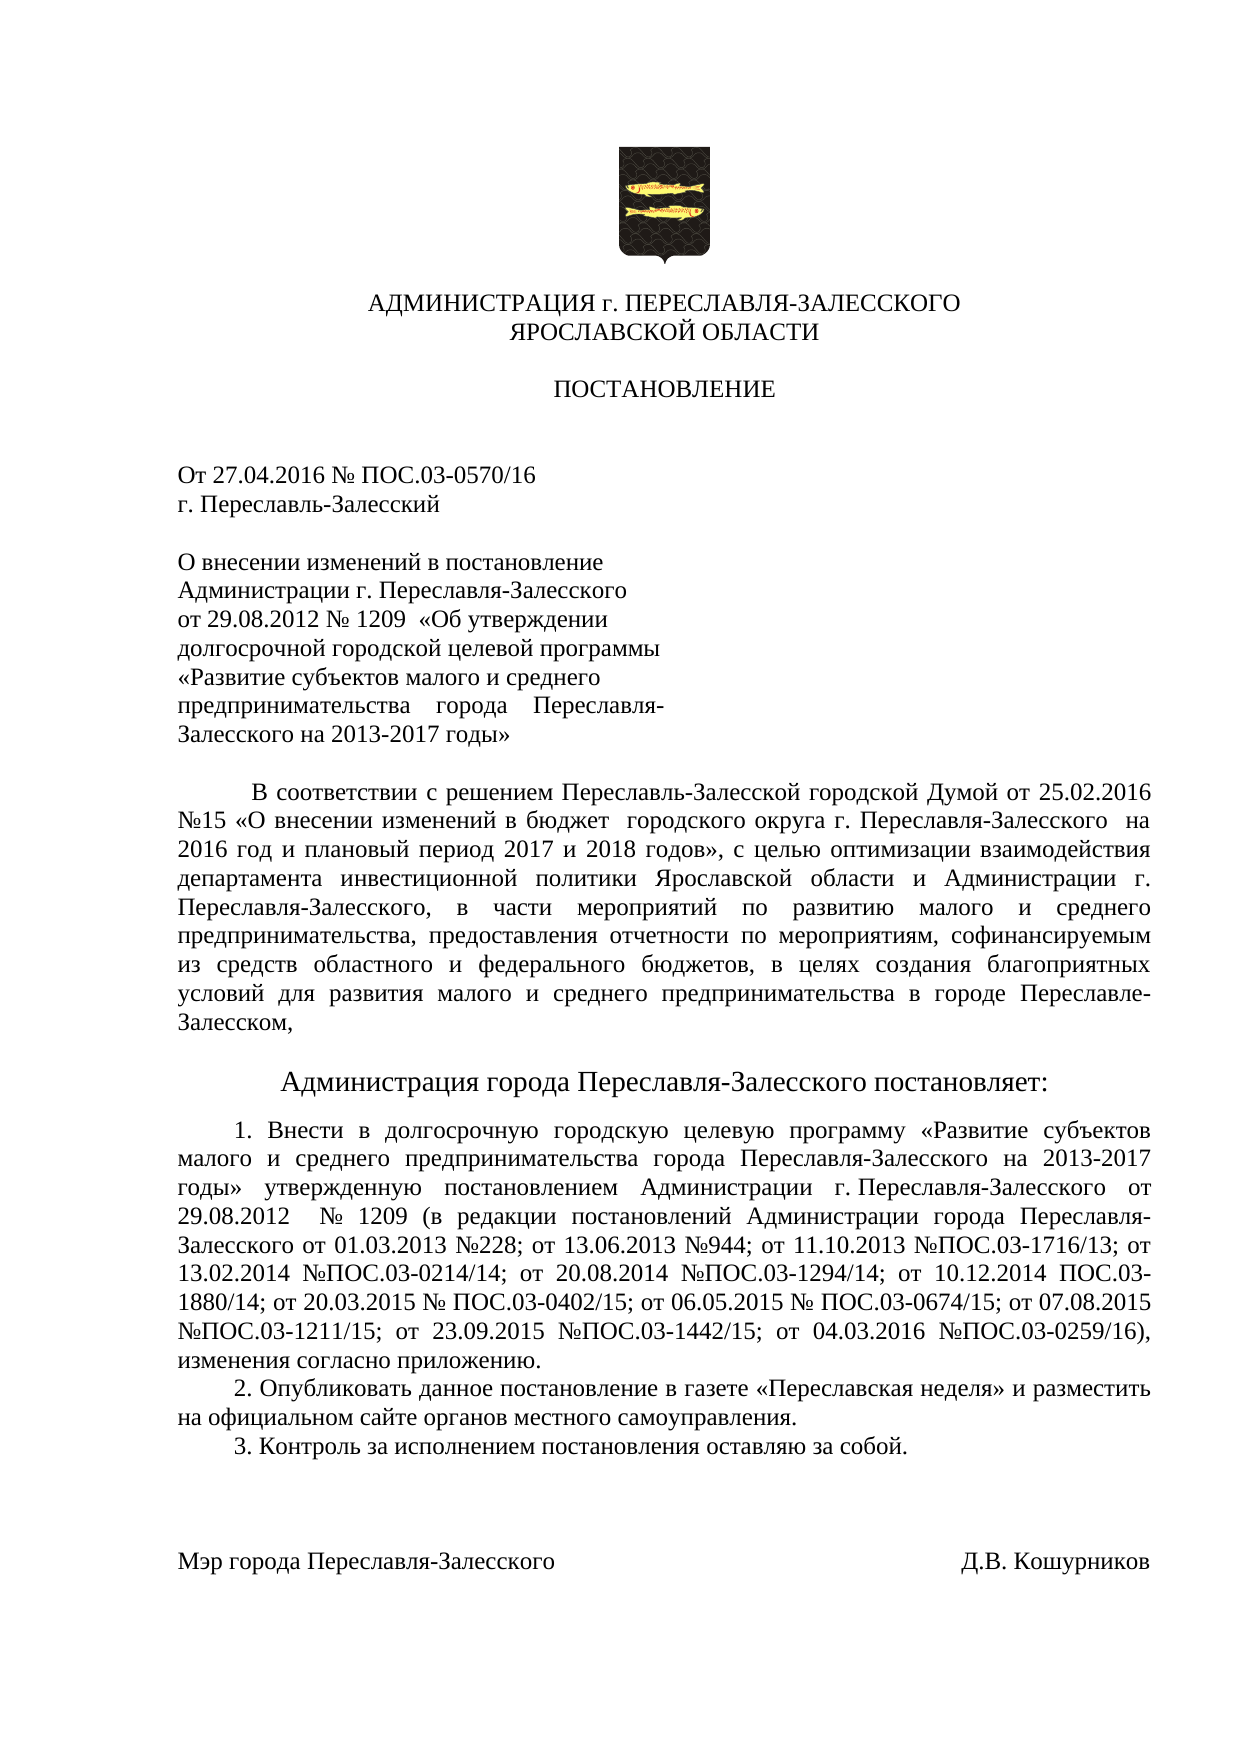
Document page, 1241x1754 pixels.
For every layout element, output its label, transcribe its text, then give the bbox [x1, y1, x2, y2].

text Администрация города Переславля-Залесского постановляет: [177, 1064, 1152, 1098]
text 3. Контроль за исполнением постановления оставляю за собой. [177, 1431, 1152, 1460]
text О внесении изменений в постановление [177, 547, 664, 576]
text 1. Внести в долгосрочную городскую целевую программу «Развитие субъектов малого и среднего предпринимательства города Переславля-Залесского на 2013-2017 годы» утвержденную постановлением Администрации г. Переславля-Залесского от 29.08.2012 № 1209 (в редакции постановлений Администрации города Переславля-Залесского от 01.03.2013 №228; от 13.06.2013 №944; от 11.10.2013 №ПОС.03-1716/13; от 13.02.2014 №ПОС.03-0214/14; от 20.08.2014 №ПОС.03-1294/14; от 10.12.2014 ПОС.03-1880/14; от 20.03.2015 № ПОС.03-0402/15; от 06.05.2015 № ПОС.03-0674/15; от 07.08.2015 №ПОС.03-1211/15; от 23.09.2015 №ПОС.03-1442/15; от 04.03.2016 №ПОС.03-0259/16), изменения согласно приложению. [177, 1115, 1152, 1373]
text АДМИНИСТРАЦИЯ г. ПЕРЕСЛАВЛЯ-ЗАЛЕССКОГО [177, 288, 1152, 317]
text «Развитие субъектов малого и среднего [177, 662, 664, 691]
text ЯРОСЛАВСКОЙ ОБЛАСТИ [177, 317, 1152, 346]
text В соответствии с решением Переславль-Залесской городской Думой от 25.02.2016 №15 «О внесении изменений в бюджет городского округа г. Переславля-Залесского на 2016 год и плановый период 2017 и 2018 годов», с целью оптимизации взаимодействия департамента инвестиционной политики Ярославской области и Администрации г. Переславля-Залесского, в части мероприятий по развитию малого и среднего предпринимательства, предоставления отчетности по мероприятиям, софинансируемым из средств областного и федерального бюджетов, в целях создания благоприятных условий для развития малого и среднего предпринимательства в городе Переславле-Залесском, [177, 777, 1152, 1036]
text Мэр города Переславля-Залесского Д.В. Кошурников [177, 1546, 1152, 1575]
text ПОСТАНОВЛЕНИЕ [177, 374, 1152, 403]
text долгосрочной городской целевой программы [177, 633, 664, 662]
text Администрации г. Переславля-Залесского [177, 576, 664, 604]
text от 29.08.2012 № 1209 «Об утверждении [177, 604, 664, 633]
text 2. Опубликовать данное постановление в газете «Переславская неделя» и разместить на официальном сайте органов местного самоуправления. [177, 1373, 1152, 1431]
text предпринимательства города Переславля-Залесского на 2013-2017 годы» [177, 691, 664, 748]
text г. Переславль-Залесский [177, 489, 1152, 518]
text От 27.04.2016 № ПОС.03-0570/16 [177, 461, 1152, 489]
